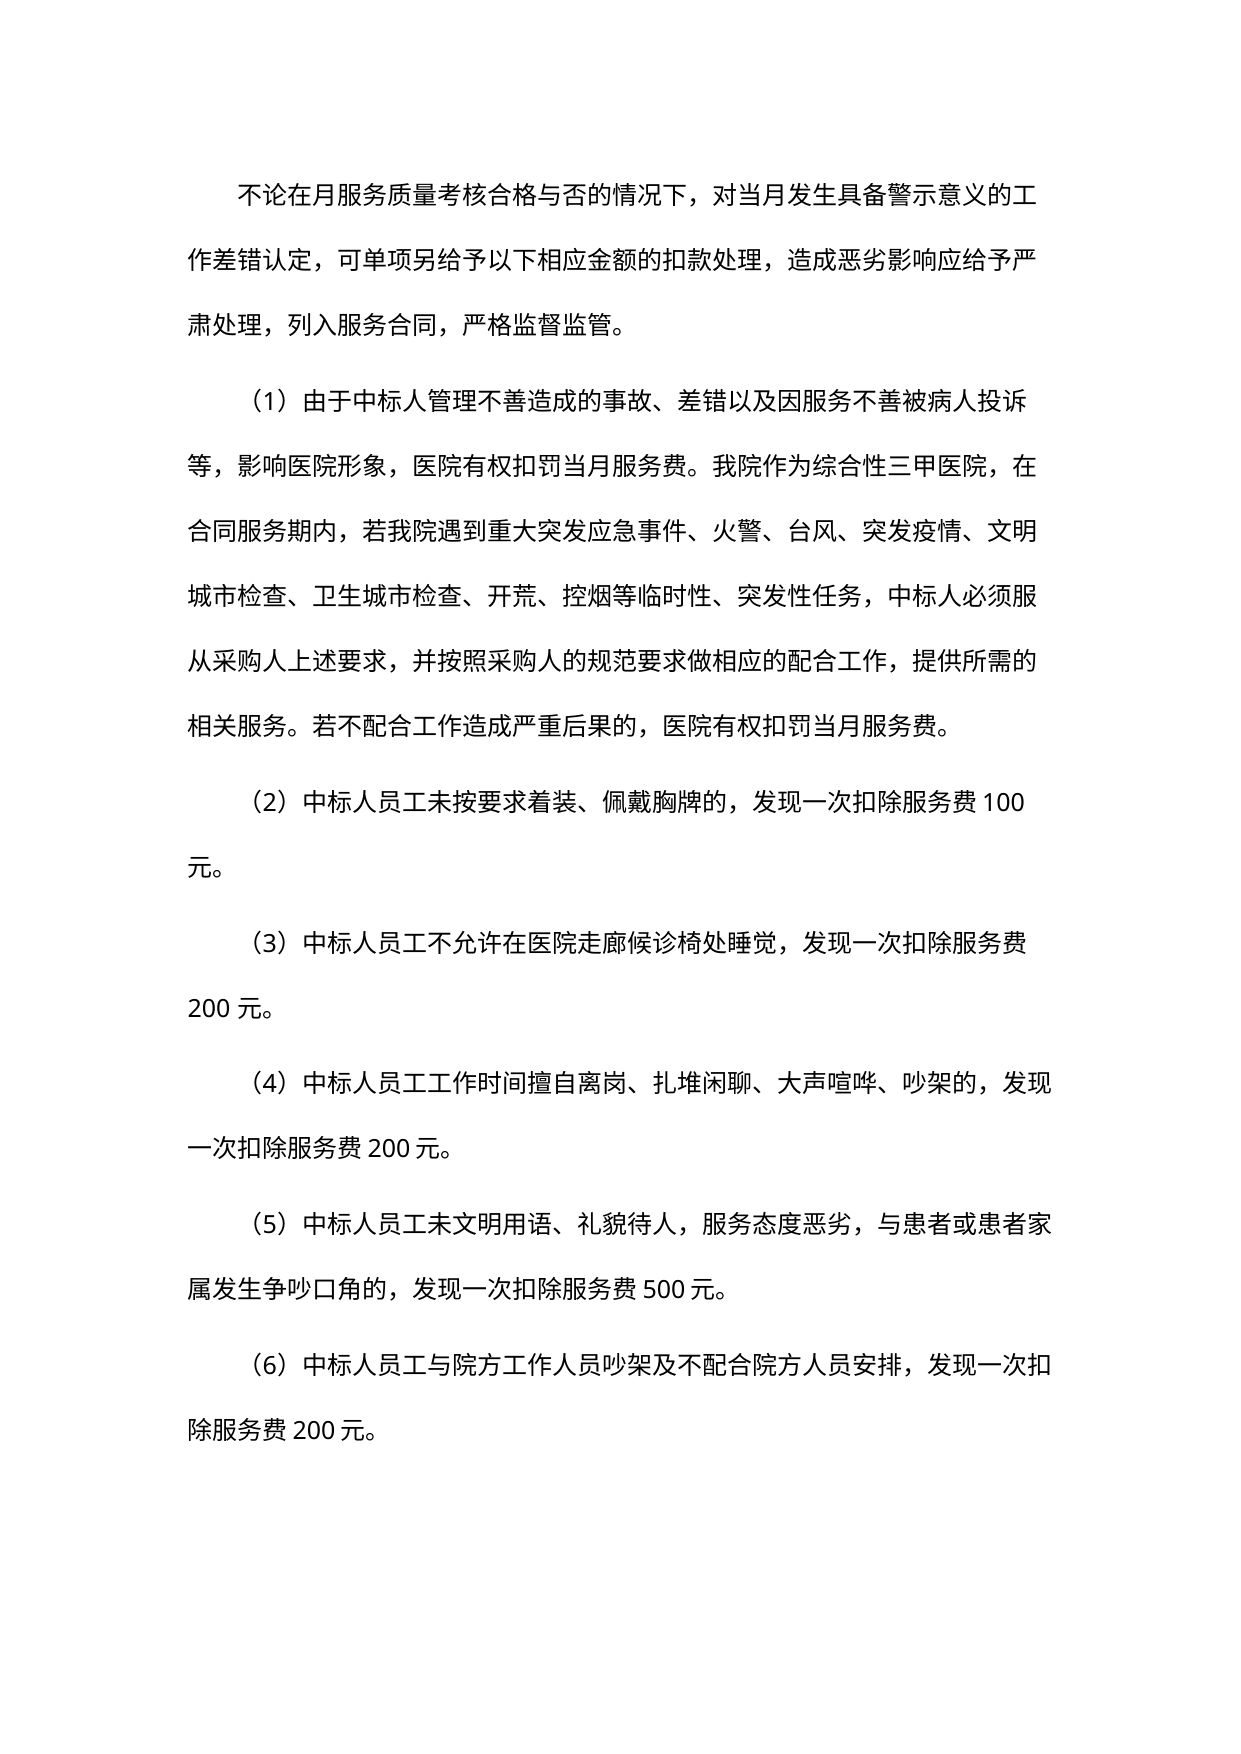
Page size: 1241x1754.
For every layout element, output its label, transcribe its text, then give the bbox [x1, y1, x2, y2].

text （4）中标人员工工作时间擅自离岗、扎堆闲聊、大声喧哗、吵架的，发现一次扣除服务费200元。 [187, 1051, 1053, 1181]
text 不论在月服务质量考核合格与否的情况下，对当月发生具备警示意义的工作差错认定，可单项另给予以下相应金额的扣款处理，造成恶劣影响应给予严肃处理，列入服务合同，严格监督监管。 [187, 162, 1053, 357]
text （3）中标人员工不允许在医院走廊候诊椅处睡觉，发现一次扣除服务费 200 元。 [187, 910, 1053, 1040]
text （1）由于中标人管理不善造成的事故、差错以及因服务不善被病人投诉等，影响医院形象，医院有权扣罚当月服务费。我院作为综合性三甲医院，在合同服务期内，若我院遇到重大突发应急事件、火警、台风、突发疫情、文明城市检查、卫生城市检查、开荒、控烟等临时性、突发性任务，中标人必须服从采购人上述要求，并按照采购人的规范要求做相应的配合工作，提供所需的相关服务。若不配合工作造成严重后果的，医院有权扣罚当月服务费。 [187, 368, 1053, 758]
text （6）中标人员工与院方工作人员吵架及不配合院方人员安排，发现一次扣除服务费200元。 [187, 1333, 1053, 1463]
text （5）中标人员工未文明用语、礼貌待人，服务态度恶劣，与患者或患者家属发生争吵口角的，发现一次扣除服务费500元。 [187, 1192, 1053, 1322]
text （2）中标人员工未按要求着装、佩戴胸牌的，发现一次扣除服务费100元。 [187, 769, 1053, 899]
